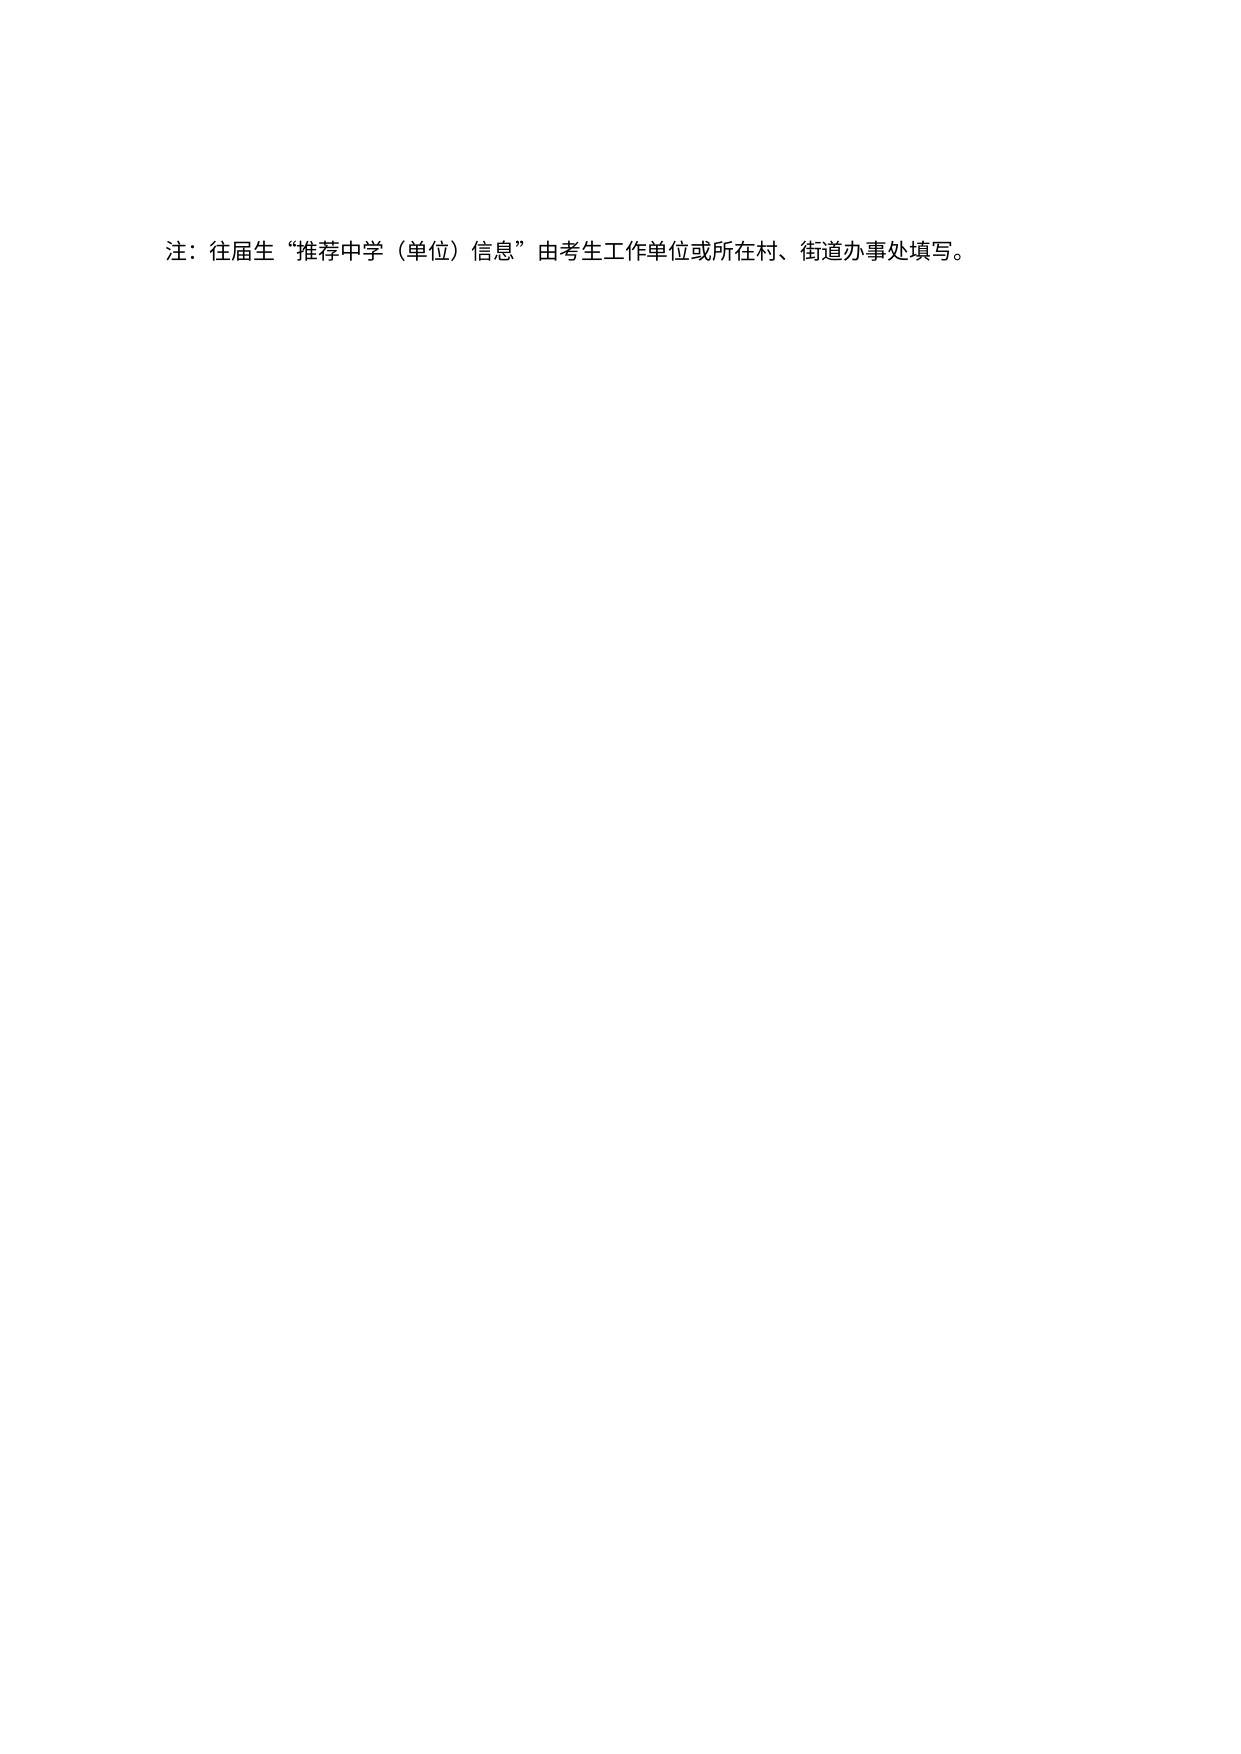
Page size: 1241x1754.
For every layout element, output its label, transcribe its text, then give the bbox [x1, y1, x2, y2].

text 注：往届生“推荐中学（单位）信息”由考生工作单位或所在村、街道办事处填写。 [165, 219, 1075, 280]
